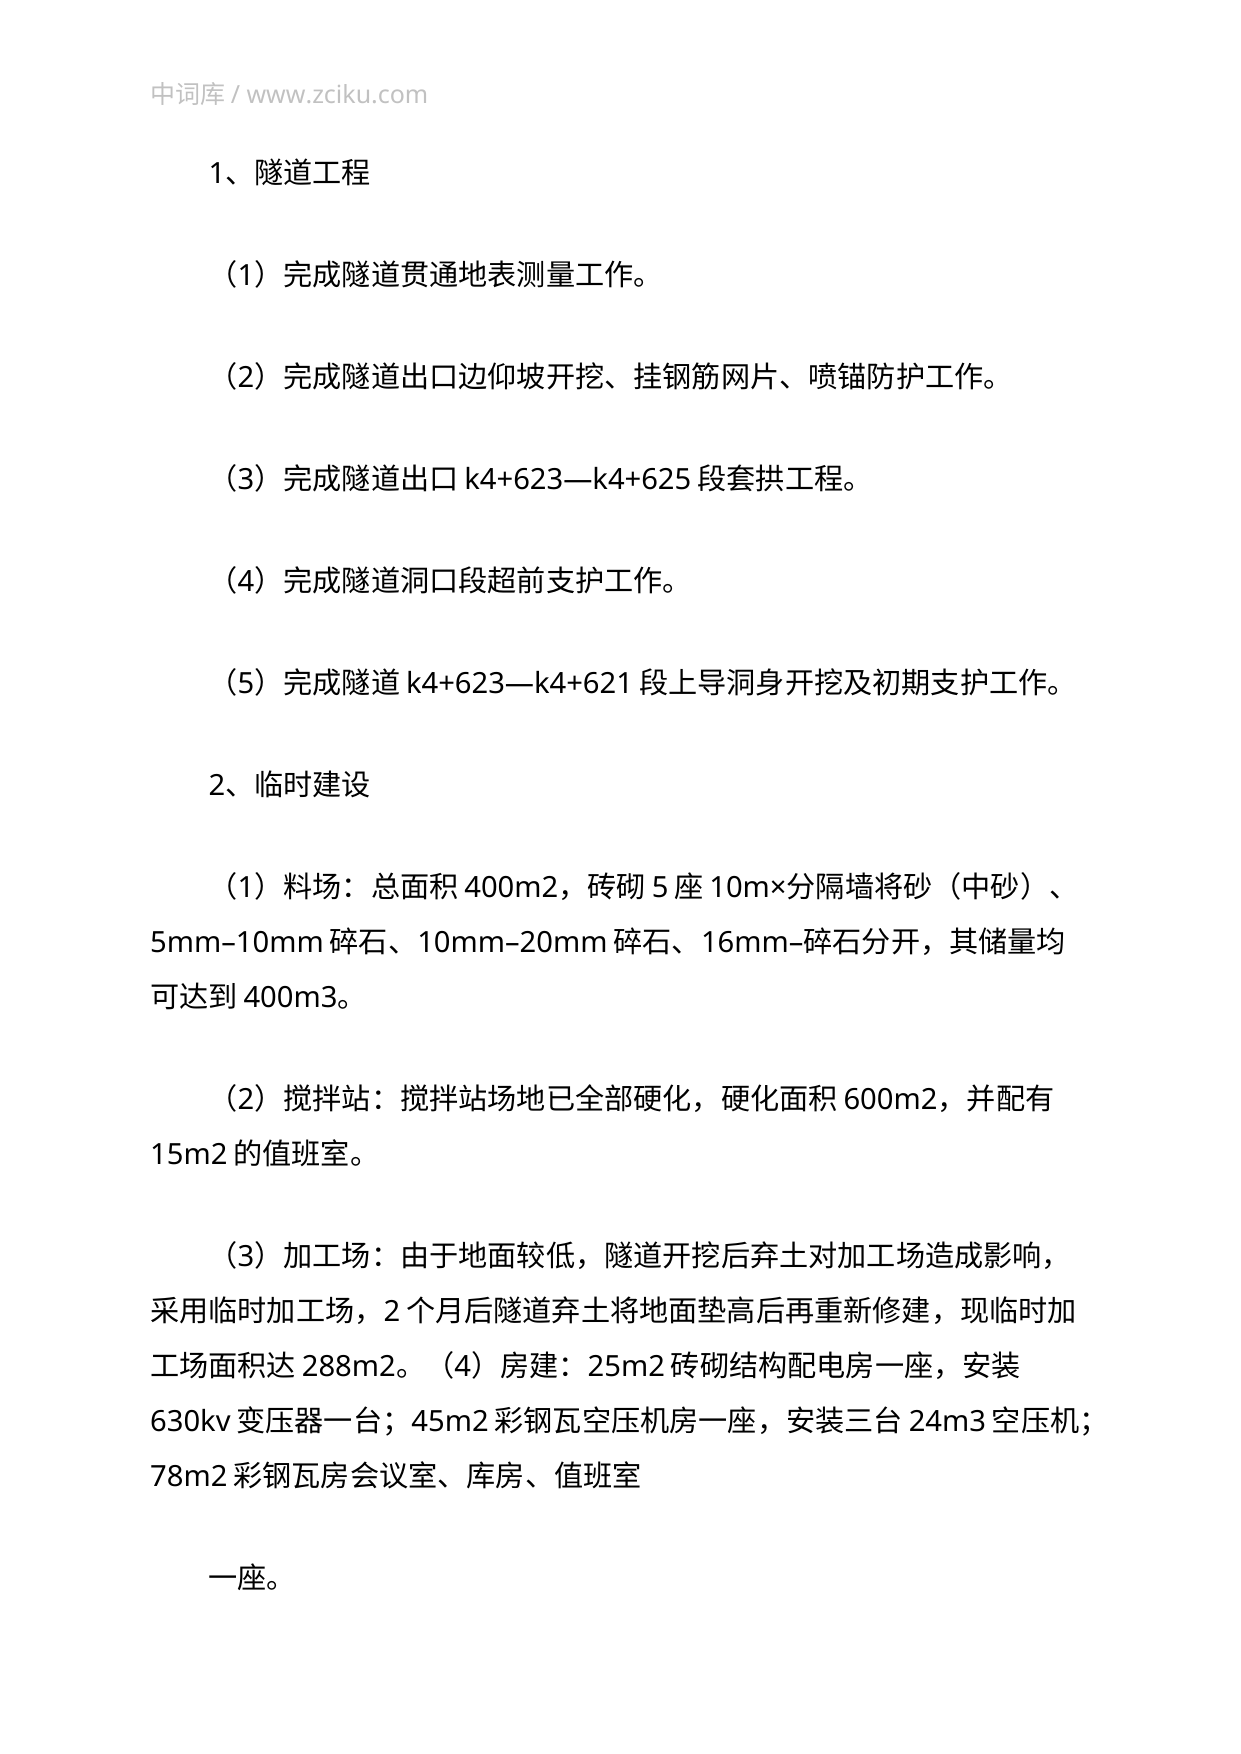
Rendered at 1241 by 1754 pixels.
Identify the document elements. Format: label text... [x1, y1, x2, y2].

text 2、临时建设 [150, 762, 1090, 804]
text （2）搅拌站：搅拌站场地已全部硬化，硬化面积600m2，并配有15m2的值班室。 [150, 1076, 1090, 1173]
text （2）完成隧道出口边仰坡开挖、挂钢筋网片、喷锚防护工作。 [150, 354, 1090, 396]
text 1、隧道工程 [150, 150, 1090, 192]
text （4）完成隧道洞口段超前支护工作。 [150, 558, 1090, 600]
text 一座。 [150, 1555, 1090, 1597]
text （3）完成隧道出口k4+623―k4+625段套拱工程。 [150, 456, 1090, 498]
text （1）料场：总面积400m2，砖砌5座10m×分隔墙将砂（中砂）、5mm–10mm碎石、10mm–20mm碎石、16mm–碎石分开，其储量均可达到400m3。 [150, 864, 1090, 1016]
text （1）完成隧道贯通地表测量工作。 [150, 252, 1090, 294]
text （3）加工场：由于地面较低，隧道开挖后弃土对加工场造成影响，采用临时加工场，2个月后隧道弃土将地面垫高后再重新修建，现临时加工场面积达288m2。（4）房建：25m2砖砌结构配电房一座，安装630kv变压器一台；45m2彩钢瓦空压机房一座，安装三台24m3空压机；78m2彩钢瓦房会议室、库房、值班室 [150, 1233, 1090, 1495]
text （5）完成隧道k4+623―k4+621段上导洞身开挖及初期支护工作。 [150, 660, 1090, 702]
